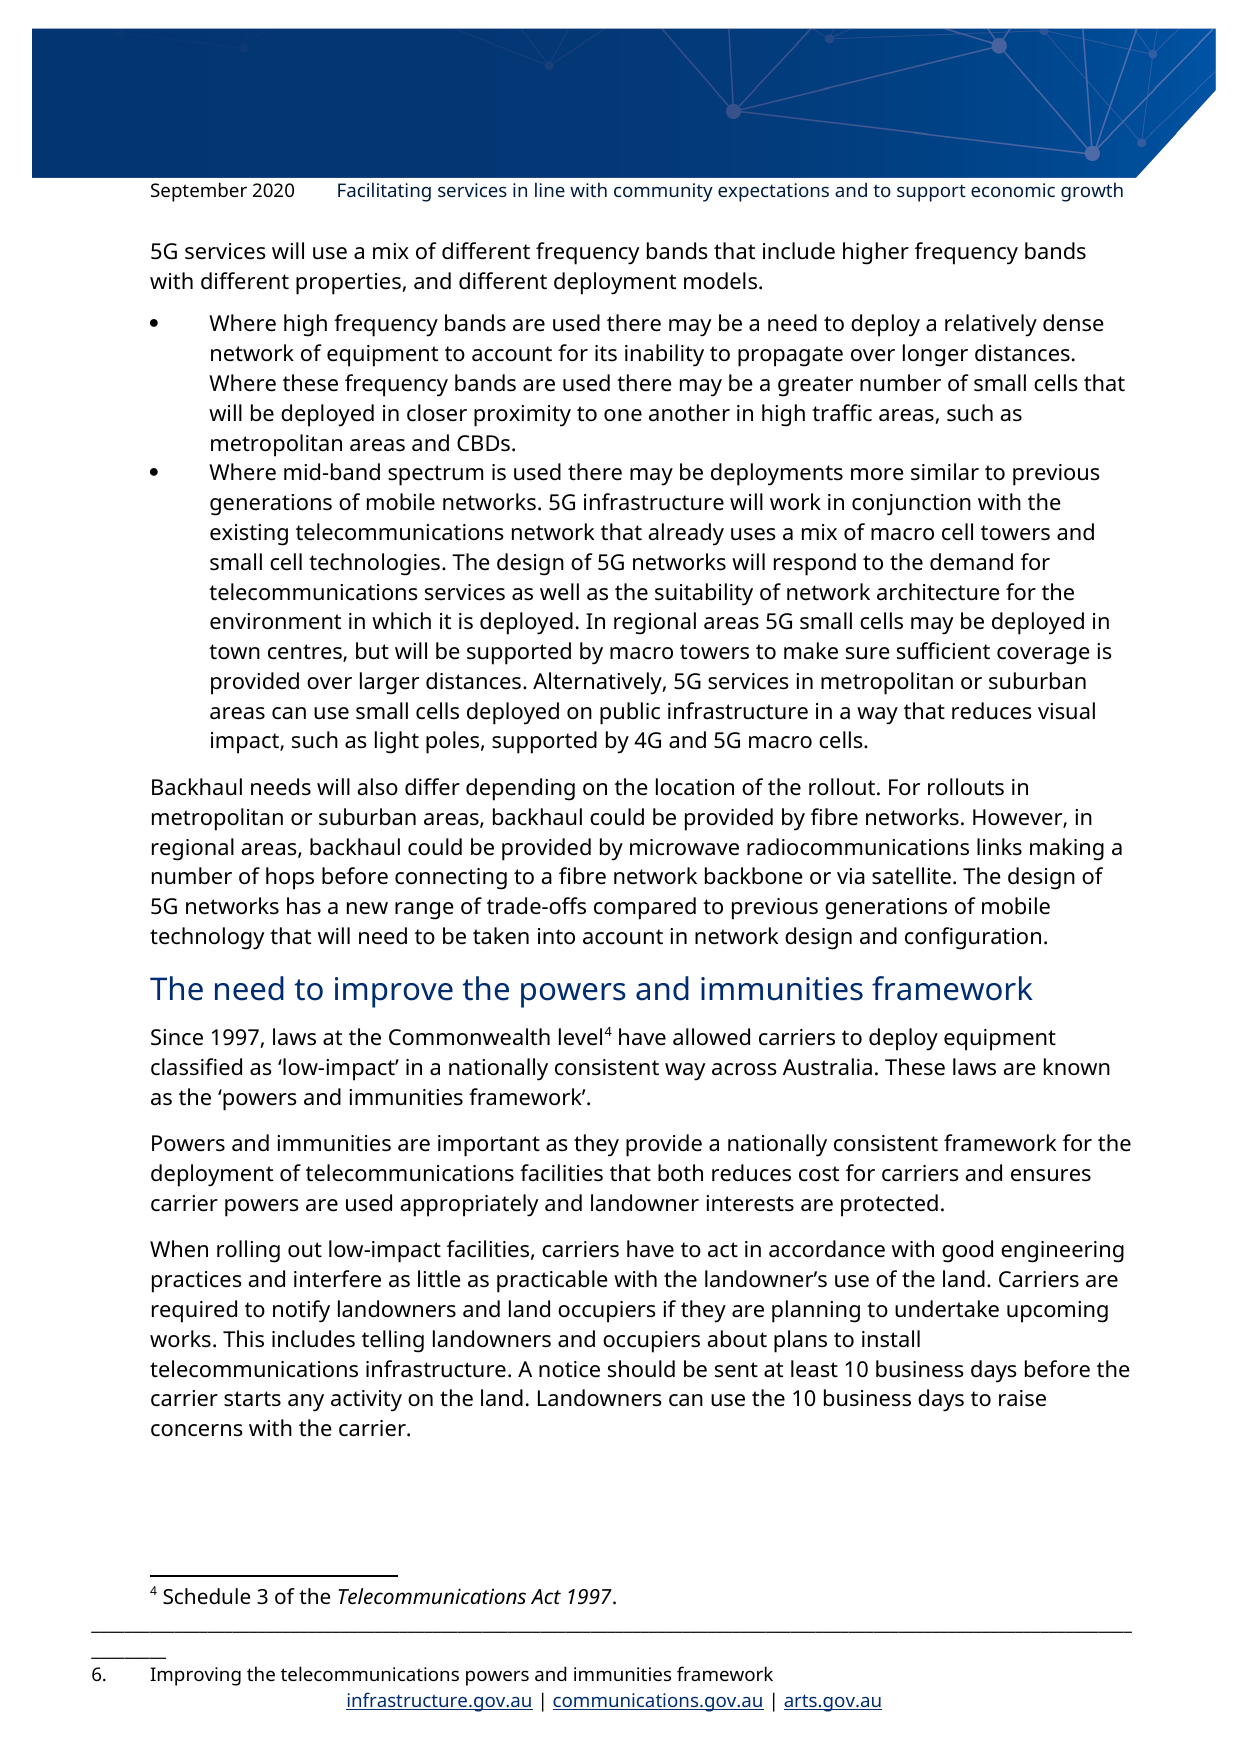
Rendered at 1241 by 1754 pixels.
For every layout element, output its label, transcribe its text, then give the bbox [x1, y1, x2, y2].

list Where mid-band spectrum is used there may be deployments more similar to previous generations of mobile networks. 5G infrastructure will work in conjunction with the existing telecommunications network that already uses a mix of macro cell towers and small cell technologies. The design of 5G networks will respond to the demand for telecommunications services as well as the suitability of network architecture for the environment in which it is deployed. In regional areas 5G small cells may be deployed in town centres, but will be supported by macro towers to make sure sufficient coverage is provided over larger distances. Alternatively, 5G services in metropolitan or suburban areas can use small cells deployed on public infrastructure in a way that reduces visual impact, such as light poles, supported by 4G and 5G macro cells. [150, 457, 1137, 755]
picture [2, 0, 1241, 178]
list Where high frequency bands are used there may be a need to deploy a relatively dense network of equipment to account for its inability to propagate over longer distances. Where these frequency bands are used there may be a greater number of small cells that will be deployed in closer proximity to one another in high traffic areas, such as metropolitan areas and CBDs. [150, 308, 1137, 457]
text Since 1997, laws at the Commonwealth level have allowed carriers to deploy equipment classified as ‘low-impact’ in a nationally consistent way across Australia. These laws are known as the ‘powers and immunities framework’. [150, 1022, 1137, 1112]
text When rolling out low-impact facilities, carriers have to act in accordance with good engineering practices and interfere as little as practicable with the landowner’s use of the land. Carriers are required to notify landowners and land occupiers if they are planning to undertake upcoming works. This includes telling landowners and occupiers about plans to install telecommunications infrastructure. A notice should be sent at least 10 business days before the carrier starts any activity on the land. Landowners can use the 10 business days to raise concerns with the carrier. [150, 1234, 1137, 1443]
text Powers and immunities are important as they provide a nationally consistent framework for the deployment of telecommunications facilities that both reduces cost for carriers and ensures carrier powers are used appropriately and landowner interests are protected. [150, 1128, 1137, 1218]
subtitle The need to improve the powers and immunities framework [150, 967, 1137, 1010]
text 5G services will use a mix of different frequency bands that include higher frequency bands with different properties, and different deployment models. [150, 236, 1137, 296]
text Backhaul needs will also differ depending on the location of the rollout. For rollouts in metropolitan or suburban areas, backhaul could be provided by fibre networks. However, in regional areas, backhaul could be provided by microwave radiocommunications links making a number of hops before connecting to a fibre network backbone or via satellite. The design of 5G networks has a new range of trade-offs compared to previous generations of mobile technology that will need to be taken into account in network design and configuration. [150, 772, 1137, 951]
